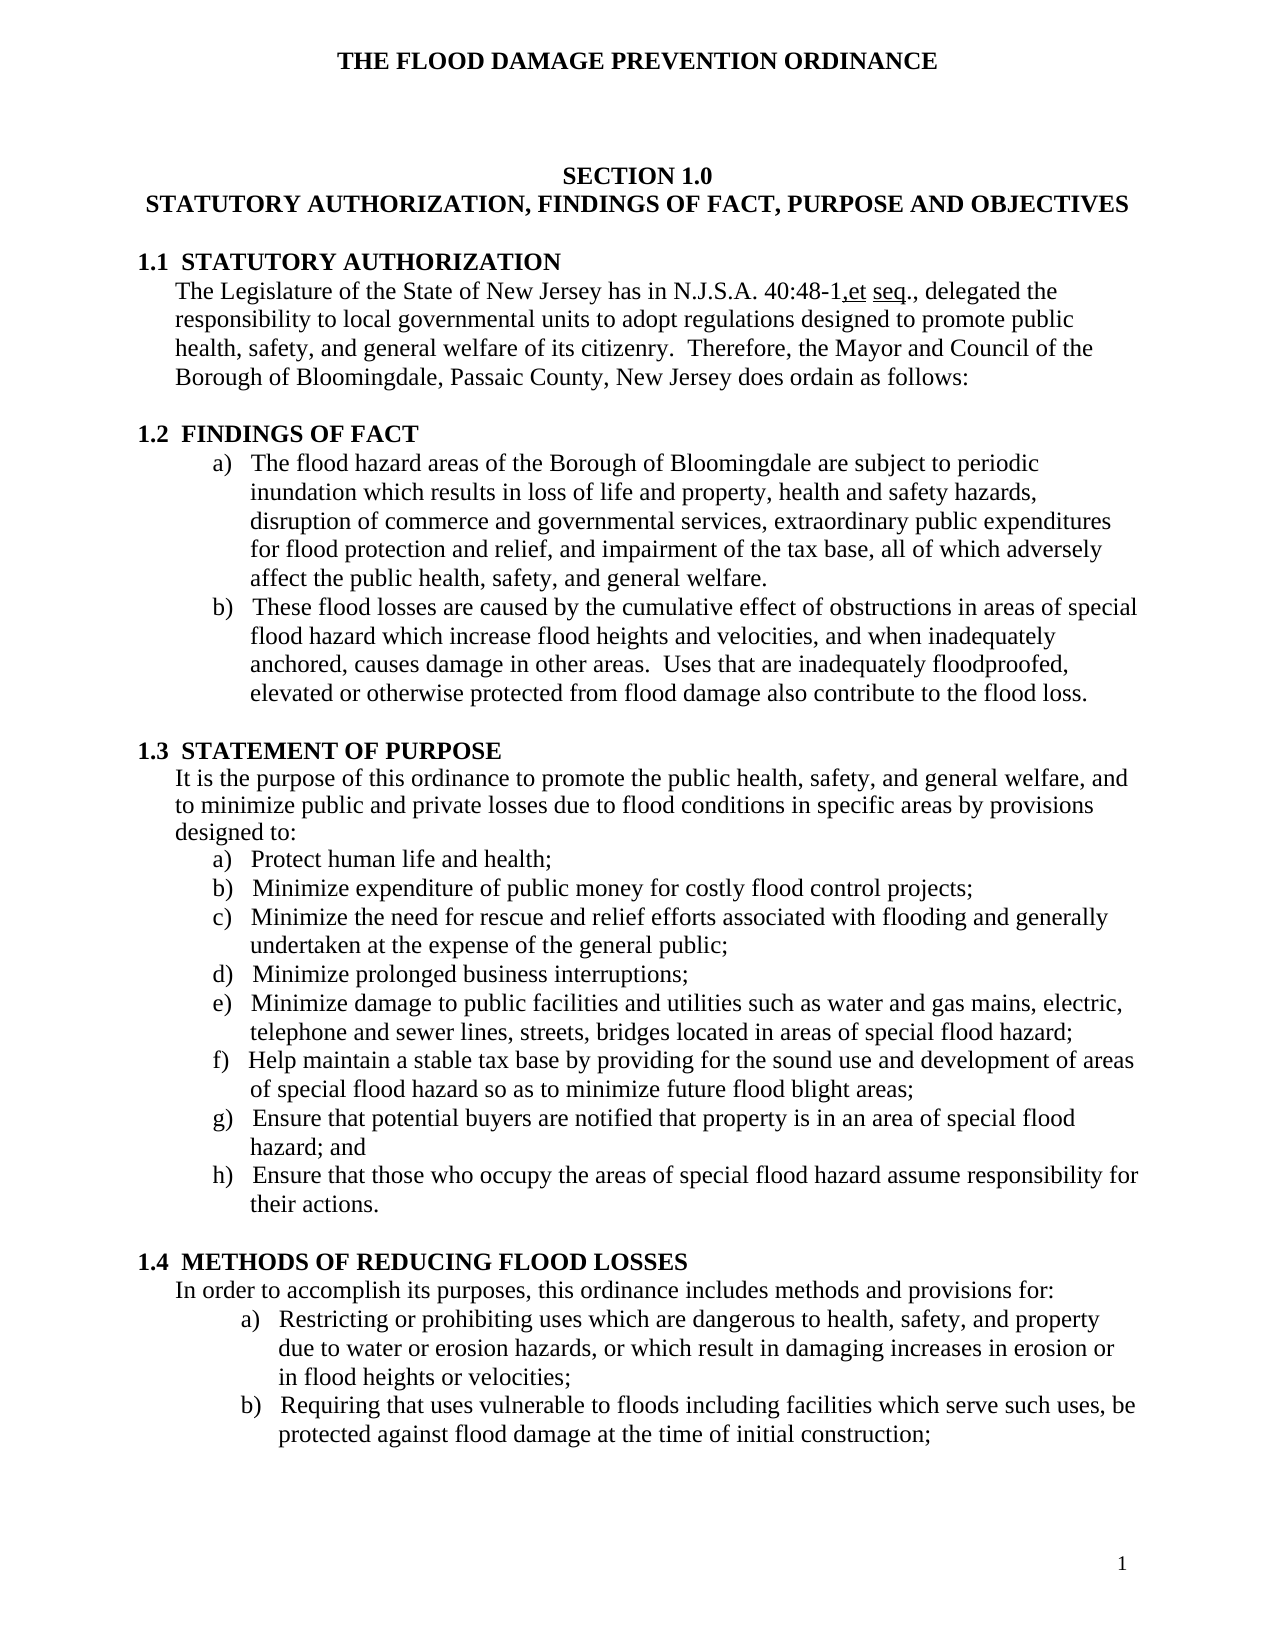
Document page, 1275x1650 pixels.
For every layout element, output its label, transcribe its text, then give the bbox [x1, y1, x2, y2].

text It is the purpose of this ordinance to promote the public health, safety, and general welfare, and to minimize public and private losses due to flood conditions in specific areas by provisions designed to: [175, 765, 1132, 846]
text 1.3 STATEMENT OF PURPOSE [137, 736, 1150, 764]
text The Legislature of the State of New Jersey has in N.J.S.A. 40:48-1,et seq., delegated the responsibility to local governmental units to adopt regulations designed to promote public health, safety, and general welfare of its citizenry. Therefore, the Mayor and Council of the Borough of Bloomingdale, Passaic County, New Jersey does ordain as follows: [175, 276, 1098, 391]
text In order to accomplish its purposes, this ordinance includes methods and provisions for: [175, 1276, 1150, 1304]
text b) Requiring that uses vulnerable to floods including facilities which serve such uses, be protected against flood damage at the time of initial construction; [241, 1391, 1138, 1448]
text e) Minimize damage to public facilities and utilities such as water and gas mains, electric, telephone and sewer lines, streets, bridges located in areas of special flood hazard; [212, 988, 1127, 1046]
text a) Restricting or prohibiting uses which are dangerous to health, safety, and property due to water or erosion hazards, or which result in damaging increases in erosion or in flood heights or velocities; [241, 1304, 1119, 1391]
text b) Minimize expenditure of public money for costly flood control projects; [212, 873, 1150, 902]
text d) Minimize prolonged business interruptions; [212, 959, 1150, 988]
text 1.2 FINDINGS OF FACT [137, 419, 1150, 448]
text a) Protect human life and health; [212, 846, 1150, 873]
text g) Ensure that potential buyers are notified that property is in an area of special flood hazard; and [212, 1103, 1078, 1161]
text c) Minimize the need for rescue and relief efforts associated with flooding and generally undertaken at the expense of the general public; [212, 902, 1112, 959]
text a) The flood hazard areas of the Borough of Bloomingdale are subject to periodic inundation which results in loss of life and property, health and safety hazards, disruption of commerce and governmental services, extraordinary public expenditures for flood protection and relief, and impairment of the tax base, all of which adversely affect the public health, safety, and general welfare. [212, 448, 1116, 592]
text 1.1 STATUTORY AUTHORIZATION [137, 247, 1150, 276]
text THE FLOOD DAMAGE PREVENTION ORDINANCE [337, 47, 1150, 74]
text 1.4 METHODS OF REDUCING FLOOD LOSSES [137, 1247, 1150, 1276]
text STATUTORY AUTHORIZATION, FINDINGS OF FACT, PURPOSE AND OBJECTIVES [145, 189, 1150, 218]
text h) Ensure that those who occupy the areas of special flood hazard assume responsibility for their actions. [212, 1161, 1141, 1218]
text b) These flood losses are caused by the cumulative effect of obstructions in areas of special flood hazard which increase flood heights and velocities, and when inadequately anchored, causes damage in other areas. Uses that are inadequately floodproofed, elevated or otherwise protected from flood damage also contribute to the flood loss. [212, 592, 1140, 707]
text f) Help maintain a stable tax base by providing for the sound use and development of areas of special flood hazard so as to minimize future flood blight areas; [212, 1046, 1141, 1103]
text SECTION 1.0 [558, 161, 716, 189]
